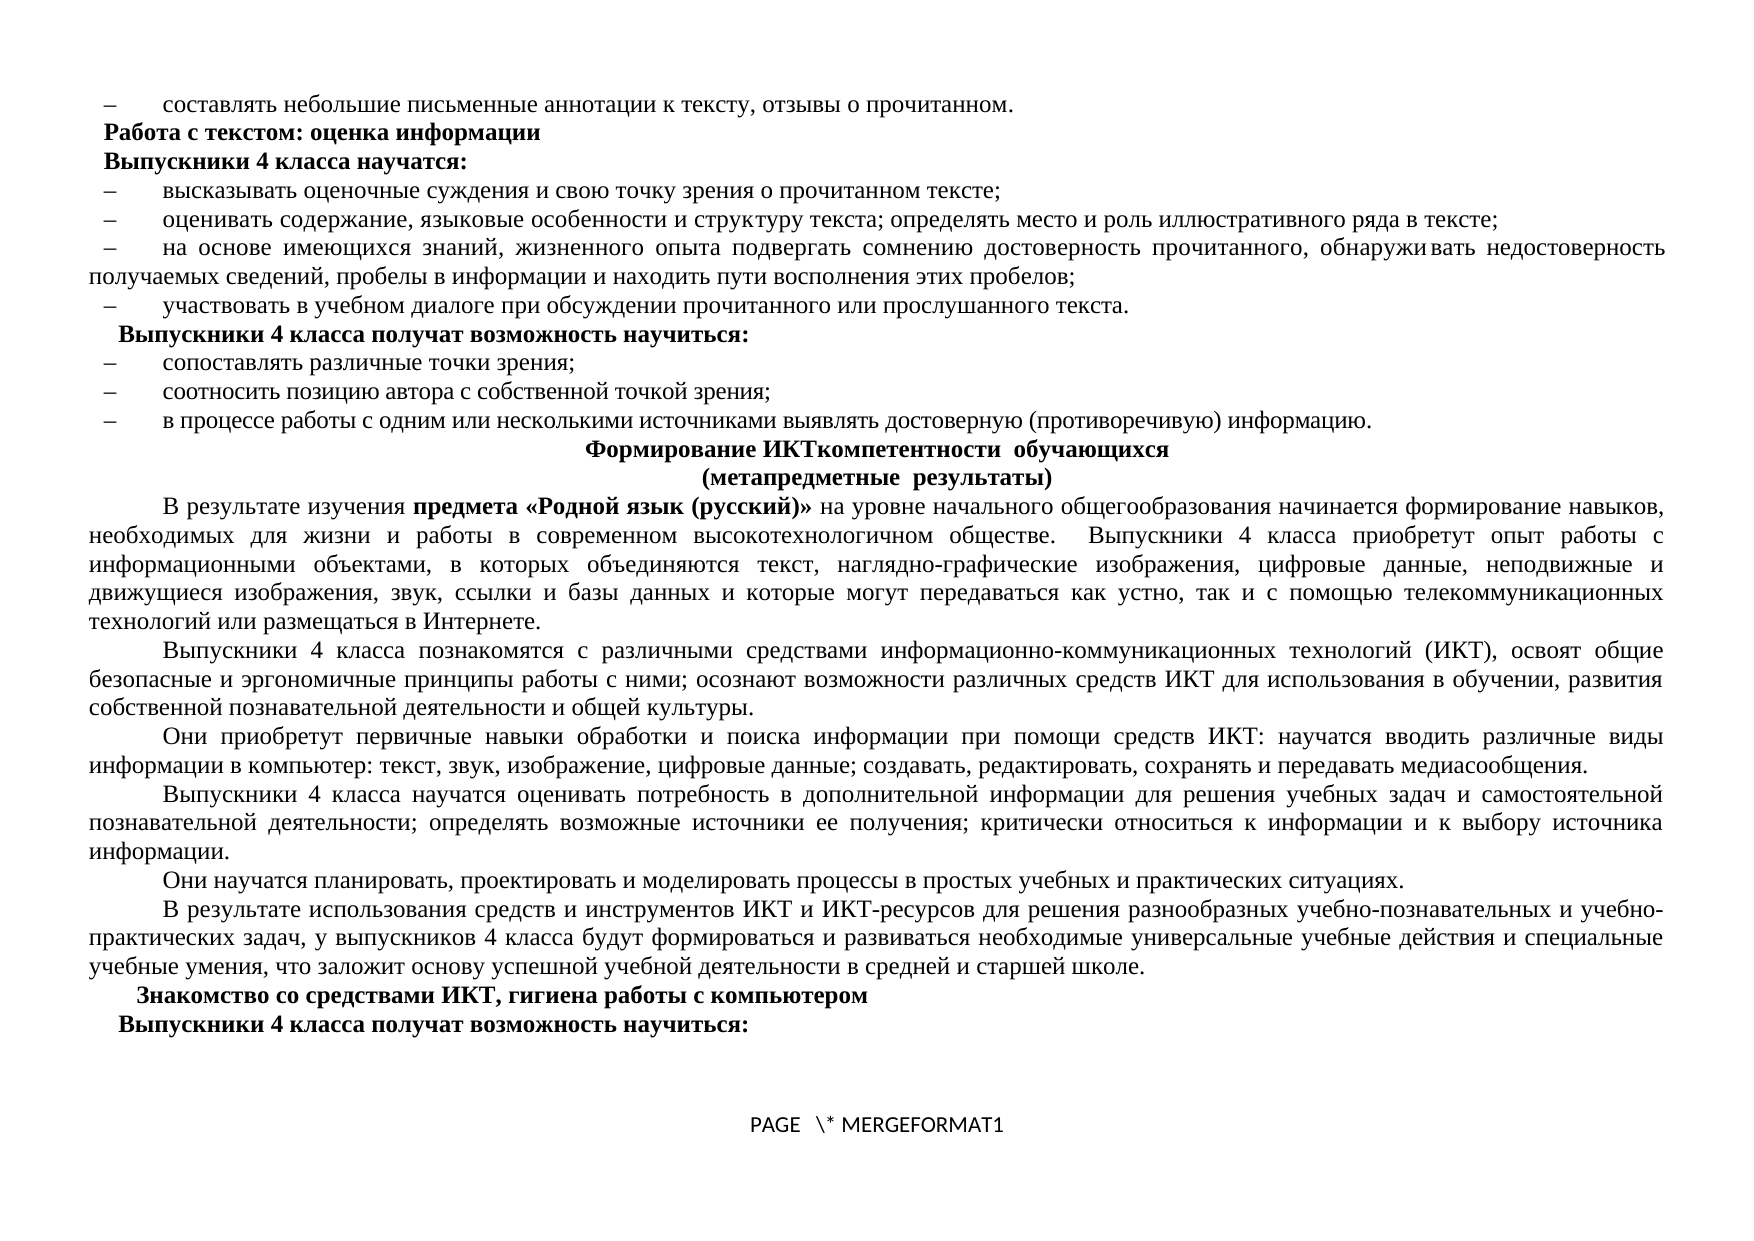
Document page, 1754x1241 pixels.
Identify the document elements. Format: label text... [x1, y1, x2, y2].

subtitle Формирование ИКТ­компетентности обучающихся [89, 434, 1665, 462]
text Выпускники 4 класса научатся оценивать потребность в дополнительной информации для решения учебных задач и самостоятельной познавательной деятельности; определять возможные источники ее получения; критически относиться к информации и к выбору источника информации. [89, 779, 1665, 865]
text Они научатся планировать, проектировать и моделировать процессы в простых учебных и практических ситуациях. [89, 865, 1665, 894]
text Выпускники 4 класса получат возможность научиться: [89, 1009, 1665, 1037]
list в процессе работы с одним или несколькими источниками выявлять достоверную (противоречивую) информацию. [89, 405, 1665, 434]
text Выпускники 4 класса познакомятся с различными средствами информационно-коммуникационных технологий (ИКТ), освоят общие безопасные и эргономичные принципы работы с ними; осознают возможности различных средств ИКТ для использования в обучении, развития собственной познавательной деятельности и общей культуры. [89, 635, 1665, 721]
text Работа с текстом: оценка информации [89, 117, 1665, 146]
list участвовать в учебном диалоге при обсуждении прочитанного или прослушанного текста. [89, 290, 1665, 319]
text В результате использования средств и инструментов ИКТ и ИКТ-ресурсов для решения разнообразных учебно-познавательных и учебно-практических задач, у выпускников 4 класса будут формироваться и развиваться необходимые универсальные учебные действия и специальные учебные умения, что заложит основу успешной учебной деятельности в средней и старшей школе. [89, 894, 1665, 980]
text Знакомство со средствами ИКТ, гигиена работы с компьютером [89, 980, 1665, 1009]
list на основе имеющихся знаний, жизненного опыта подвергать сомнению достоверность прочитанного, обнаруживать недостоверность получаемых сведений, пробелы в информации и находить пути восполнения этих пробелов; [89, 232, 1665, 290]
list составлять небольшие письменные аннотации к тексту, отзывы о прочитанном. [89, 89, 1665, 117]
text В результате изучения предмета «Родной язык (русский)» на уровне начального общегообразования начинается формирование навыков, необходимых для жизни и работы в современном высокотехнологичном обществе. Выпускники 4 класса приобретут опыт работы с информационными объектами, в которых объединяются текст, наглядно-графические изображения, цифровые данные, неподвижные и движущиеся изображения, звук, ссылки и базы данных и которые могут передаваться как устно, так и с помощью телекоммуникационных технологий или размещаться в Интернете. [89, 491, 1665, 635]
text Выпускники 4 класса научатся: [89, 146, 1665, 175]
subtitle (метапредметные результаты) [89, 462, 1665, 491]
text Выпускники 4 класса получат возможность научиться: [89, 319, 1665, 347]
list сопоставлять различные точки зрения; [89, 347, 1665, 376]
list соотносить позицию автора с собственной точкой зрения; [89, 376, 1665, 405]
text Они приобретут первичные навыки обработки и поиска информации при помощи средств ИКТ: научатся вводить различные виды информации в компьютер: текст, звук, изображение, цифровые данные; создавать, редактировать, сохранять и передавать медиасообщения. [89, 721, 1665, 779]
list оценивать содержание, языковые особенности и структуру текста; определять место и роль иллюстративного ряда в тексте; [89, 204, 1665, 232]
list высказывать оценочные суждения и свою точку зрения о прочитанном тексте; [89, 175, 1665, 204]
